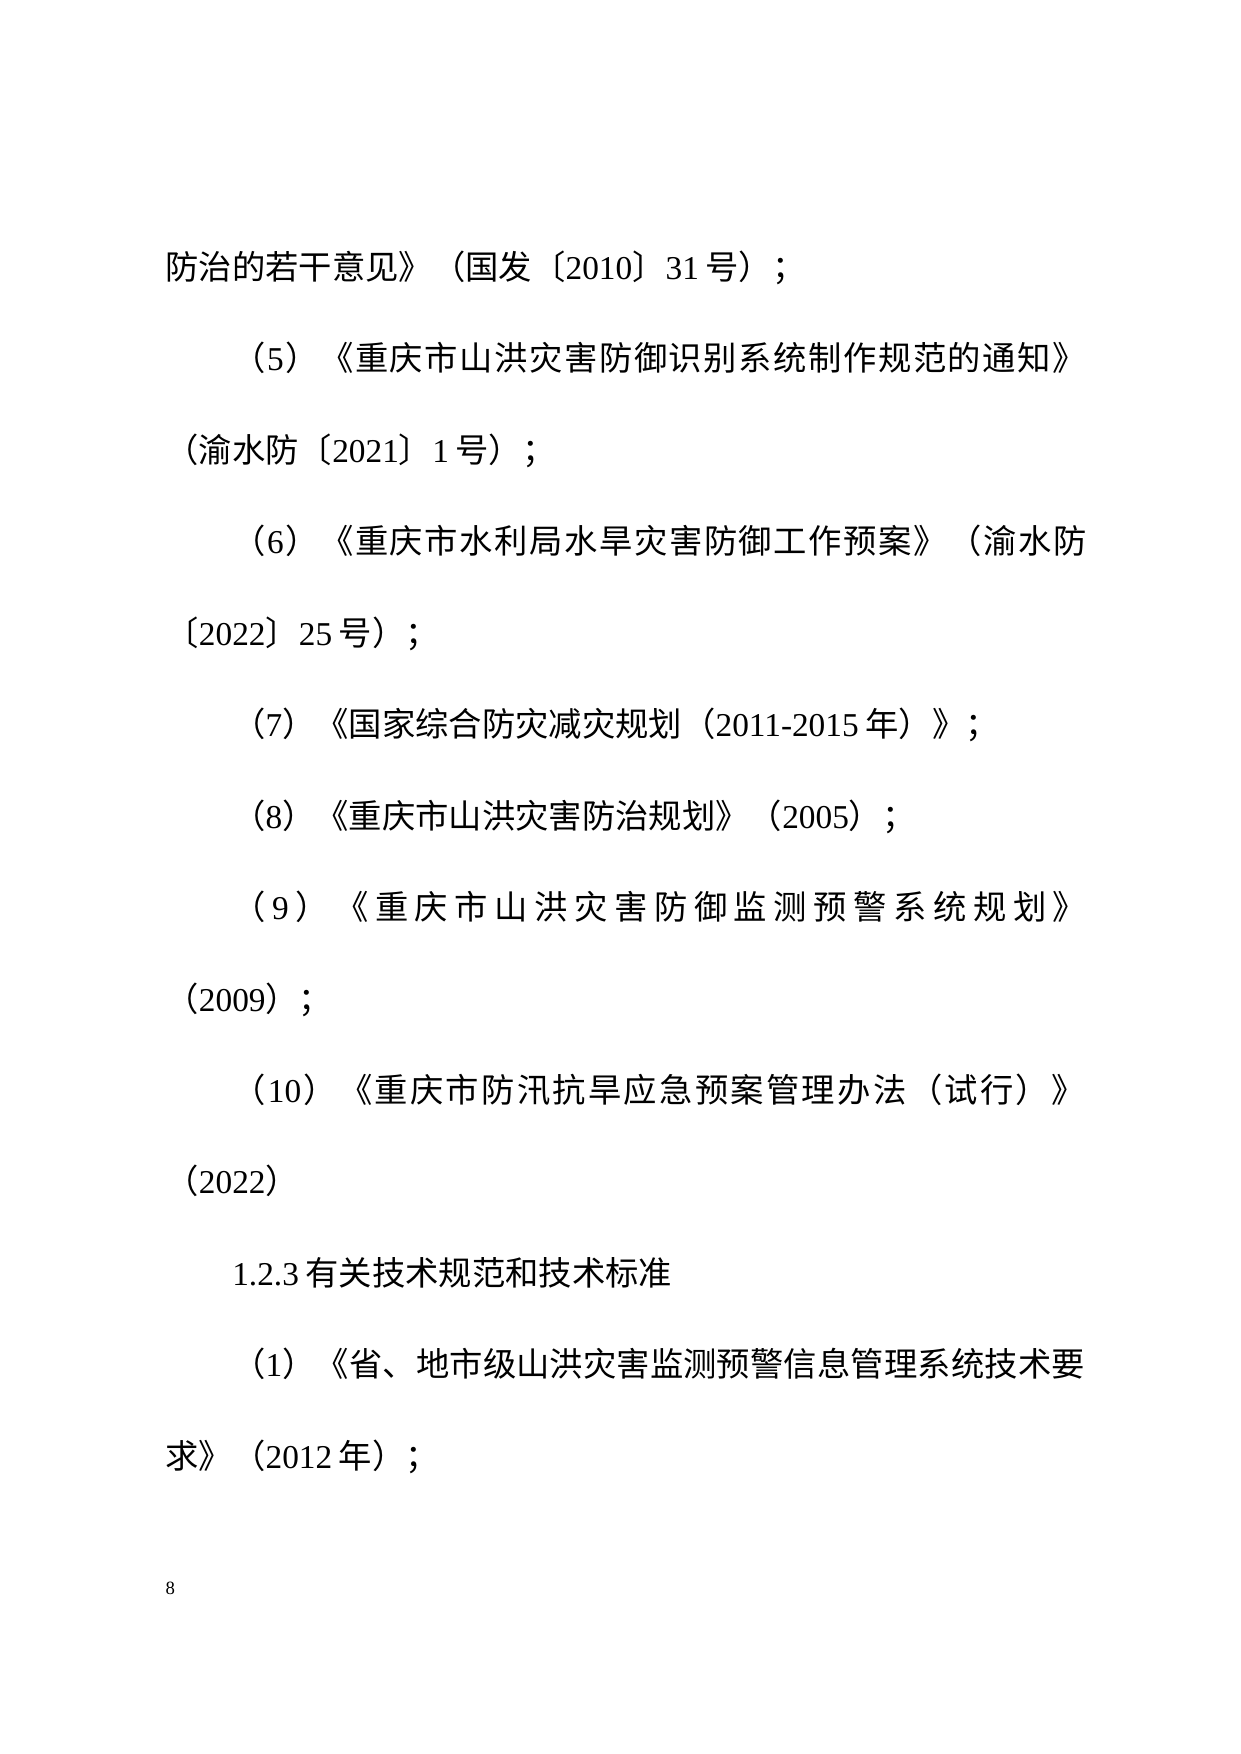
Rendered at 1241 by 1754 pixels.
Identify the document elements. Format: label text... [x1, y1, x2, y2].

text （6）《重庆市水利局水旱灾害防御工作预案》（渝水防〔2022〕25号）； [165, 493, 1087, 676]
text （9）《重庆市山洪灾害防御监测预警系统规划》（2009）； [165, 859, 1087, 1042]
text （7）《国家综合防灾减灾规划（2011-2015年）》； [165, 676, 1087, 768]
text （1）《省、地市级山洪灾害监测预警信息管理系统技术要求》（2012年）； [165, 1317, 1087, 1499]
text （5）《重庆市山洪灾害防御识别系统制作规范的通知》（渝水防〔2021〕1号）； [165, 311, 1087, 493]
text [165, 219, 1087, 311]
text （8）《重庆市山洪灾害防治规划》（2005）； [165, 768, 1087, 859]
text 1.2.3有关技术规范和技术标准 [165, 1225, 1087, 1317]
text （10）《重庆市防汛抗旱应急预案管理办法（试行）》（2022） [165, 1042, 1087, 1225]
